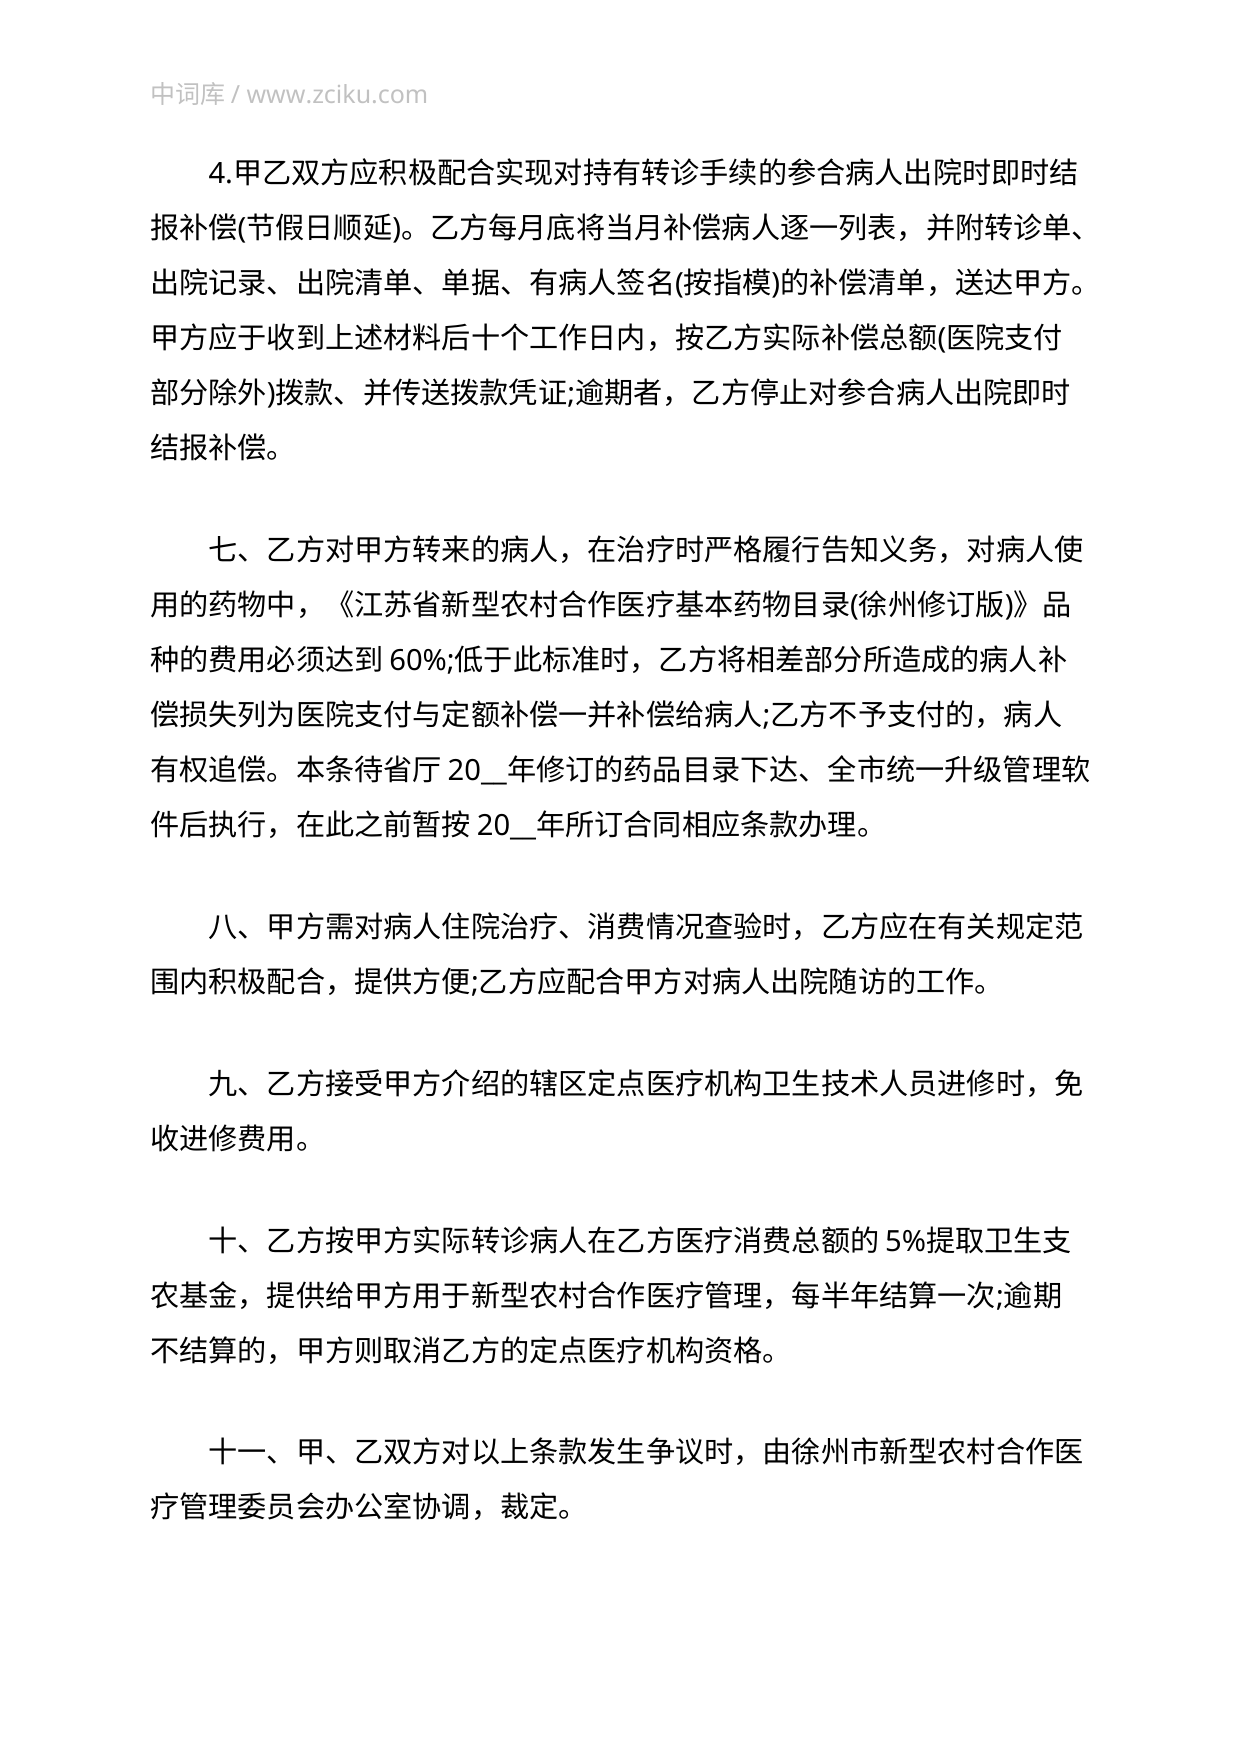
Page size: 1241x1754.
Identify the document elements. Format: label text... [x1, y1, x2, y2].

text 4.甲乙双方应积极配合实现对持有转诊手续的参合病人出院时即时结报补偿(节假日顺延)。乙方每月底将当月补偿病人逐一列表，并附转诊单、出院记录、出院清单、单据、有病人签名(按指模)的补偿清单，送达甲方。甲方应于收到上述材料后十个工作日内，按乙方实际补偿总额(医院支付部分除外)拨款、并传送拨款凭证;逾期者，乙方停止对参合病人出院即时结报补偿。 [150, 150, 1090, 467]
text 七、乙方对甲方转来的病人，在治疗时严格履行告知义务，对病人使用的药物中，《江苏省新型农村合作医疗基本药物目录(徐州修订版)》品种的费用必须达到60%;低于此标准时，乙方将相差部分所造成的病人补偿损失列为医院支付与定额补偿一并补偿给病人;乙方不予支付的，病人有权追偿。本条待省厅20__年修订的药品目录下达、全市统一升级管理软件后执行，在此之前暂按20__年所订合同相应条款办理。 [150, 527, 1090, 844]
text 十一、甲、乙双方对以上条款发生争议时，由徐州市新型农村合作医疗管理委员会办公室协调，裁定。 [150, 1429, 1090, 1526]
text 八、甲方需对病人住院治疗、消费情况查验时，乙方应在有关规定范围内积极配合，提供方便;乙方应配合甲方对病人出院随访的工作。 [150, 904, 1090, 1001]
text 十、乙方按甲方实际转诊病人在乙方医疗消费总额的5%提取卫生支农基金，提供给甲方用于新型农村合作医疗管理，每半年结算一次;逾期不结算的，甲方则取消乙方的定点医疗机构资格。 [150, 1217, 1090, 1369]
text 九、乙方接受甲方介绍的辖区定点医疗机构卫生技术人员进修时，免收进修费用。 [150, 1061, 1090, 1158]
